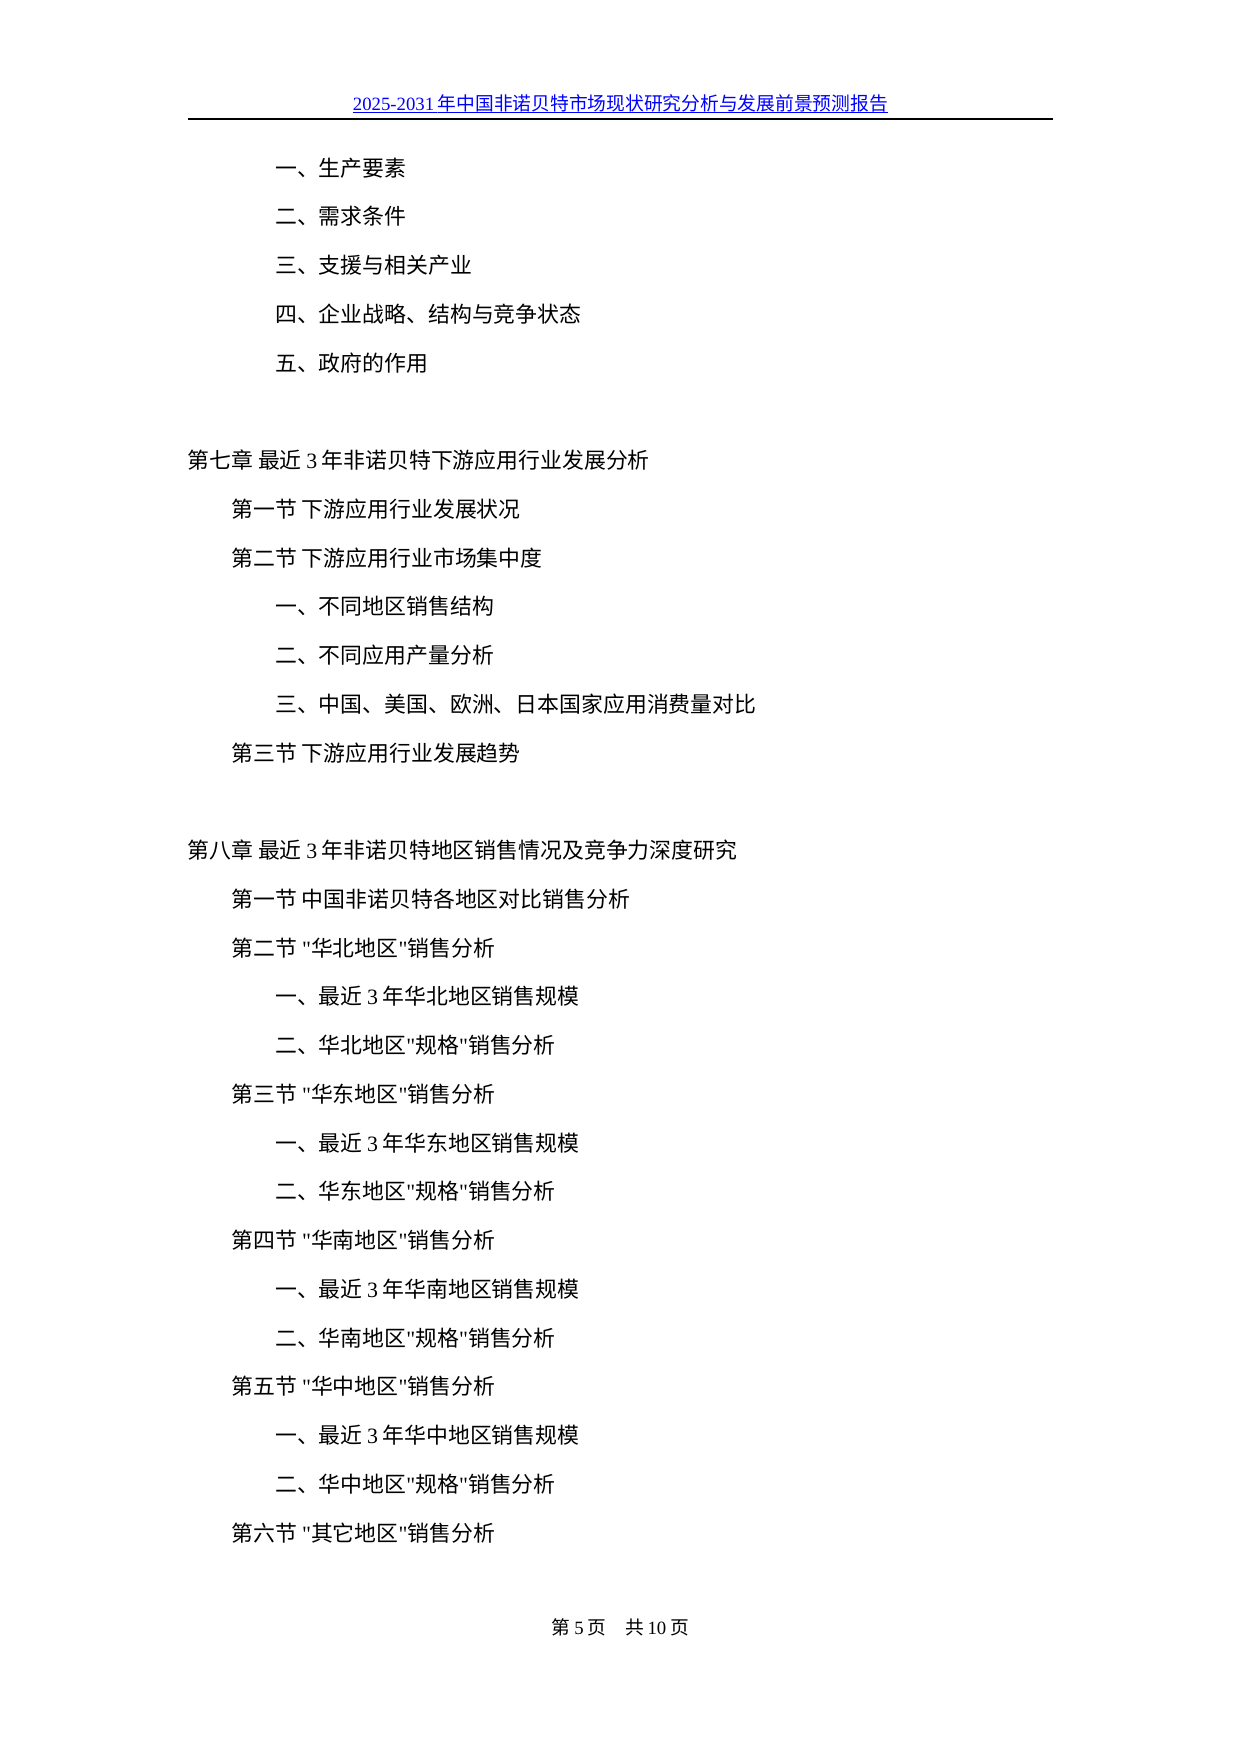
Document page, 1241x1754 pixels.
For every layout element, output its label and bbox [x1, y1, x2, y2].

text [187, 150, 1053, 1548]
